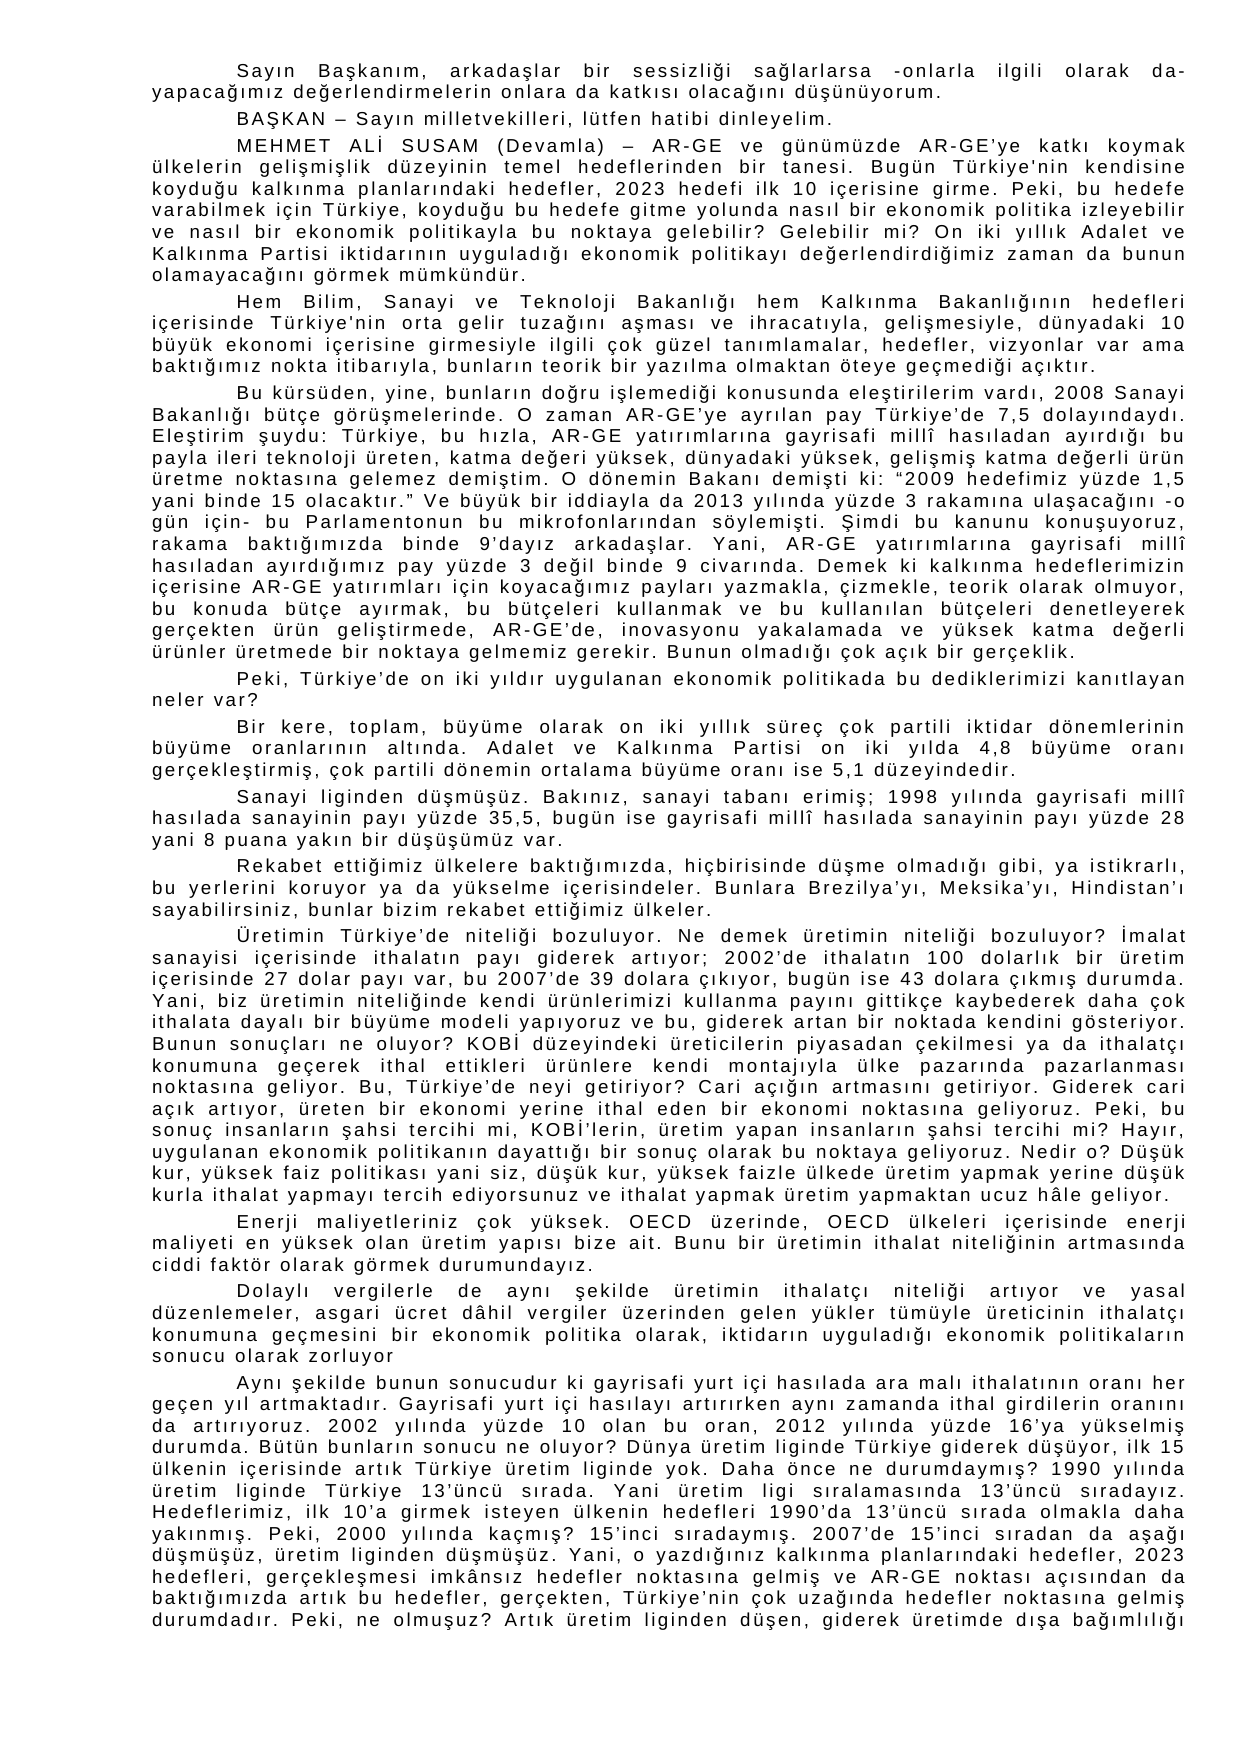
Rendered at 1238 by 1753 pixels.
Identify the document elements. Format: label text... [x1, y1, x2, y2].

text Bir kere, toplam, büyüme olarak on iki yıllık süreç çok partili iktidar dönemlerinin büyüme oranlarının altında. Adalet ve Kalkınma Partisi on iki yılda 4,8 büyüme oranı gerçekleştirmiş, çok partili dönemin ortalama büyüme oranı ise 5,1 düzeyindedir. [152, 716, 1186, 780]
text Peki, Türkiye’de on iki yıldır uygulanan ekonomik politikada bu dediklerimizi kanıtlayan neler var? [152, 667, 1186, 711]
text Hem Bilim, Sanayi ve Teknoloji Bakanlığı hem Kalkınma Bakanlığının hedefleri içerisinde Türkiye'nin orta gelir tuzağını aşması ve ihracatıyla, gelişmesiyle, dünyadaki 10 büyük ekonomi içerisine girmesiyle ilgili çok güzel tanımlamalar, hedefler, vizyonlar var ama baktığımız nokta itibarıyla, bunların teorik bir yazılma olmaktan öteye geçmediği açıktır. [152, 291, 1186, 377]
text Bu kürsüden, yine, bunların doğru işlemediği konusunda eleştirilerim vardı, 2008 Sanayi Bakanlığı bütçe görüşmelerinde. O zaman AR-GE’ye ayrılan pay Türkiye’de 7,5 dolayındaydı. Eleştirim şuydu: Türkiye, bu hızla, AR-GE yatırımlarına gayrisafi millî hasıladan ayırdığı bu payla ileri teknoloji üreten, katma değeri yüksek, dünyadaki yüksek, gelişmiş katma değerli ürün üretme noktasına gelemez demiştim. O dönemin Bakanı demişti ki: “2009 hedefimiz yüzde 1,5 yani binde 15 olacaktır.” Ve büyük bir iddiayla da 2013 yılında yüzde 3 rakamına ulaşacağını -o gün için- bu Parlamentonun bu mikrofonlarından söylemişti. Şimdi bu kanunu konuşuyoruz, rakama baktığımızda binde 9’dayız arkadaşlar. Yani, AR-GE yatırımlarına gayrisafi millî hasıladan ayırdığımız pay yüzde 3 değil binde 9 civarında. Demek ki kalkınma hedeflerimizin içerisine AR-GE yatırımları için koyacağımız payları yazmakla, çizmekle, teorik olarak olmuyor, bu konuda bütçe ayırmak, bu bütçeleri kullanmak ve bu kullanılan bütçeleri denetleyerek gerçekten ürün geliştirmede, AR-GE’de, inovasyonu yakalamada ve yüksek katma değerli ürünler üretmede bir noktaya gelmemiz gerekir. Bunun olmadığı çok açık bir gerçeklik. [152, 382, 1186, 662]
text MEHMET ALİ SUSAM (Devamla) – AR-GE ve günümüzde AR-GE’ye katkı koymak ülkelerin gelişmişlik düzeyinin temel hedeflerinden bir tanesi. Bugün Türkiye'nin kendisine koyduğu kalkınma planlarındaki hedefler, 2023 hedefi ilk 10 içerisine girme. Peki, bu hedefe varabilmek için Türkiye, koyduğu bu hedefe gitme yolunda nasıl bir ekonomik politika izleyebilir ve nasıl bir ekonomik politikayla bu noktaya gelebilir? Gelebilir mi? On iki yıllık Adalet ve Kalkınma Partisi iktidarının uyguladığı ekonomik politikayı değerlendirdiğimiz zaman da bunun olamayacağını görmek mümkündür. [152, 134, 1186, 286]
text Üretimin Türkiye’de niteliği bozuluyor. Ne demek üretimin niteliği bozuluyor? İmalat sanayisi içerisinde ithalatın payı giderek artıyor; 2002’de ithalatın 100 dolarlık bir üretim içerisinde 27 dolar payı var, bu 2007’de 39 dolara çıkıyor, bugün ise 43 dolara çıkmış durumda. Yani, biz üretimin niteliğinde kendi ürünlerimizi kullanma payını gittikçe kaybederek daha çok ithalata dayalı bir büyüme modeli yapıyoruz ve bu, giderek artan bir noktada kendini gösteriyor. Bunun sonuçları ne oluyor? KOBİ düzeyindeki üreticilerin piyasadan çekilmesi ya da ithalatçı konumuna geçerek ithal ettikleri ürünlere kendi montajıyla ülke pazarında pazarlanması noktasına geliyor. Bu, Türkiye’de neyi getiriyor? Cari açığın artmasını getiriyor. Giderek cari açık artıyor, üreten bir ekonomi yerine ithal eden bir ekonomi noktasına geliyoruz. Peki, bu sonuç insanların şahsi tercihi mi, KOBİ’lerin, üretim yapan insanların şahsi tercihi mi? Hayır, uygulanan ekonomik politikanın dayattığı bir sonuç olarak bu noktaya geliyoruz. Nedir o? Düşük kur, yüksek faiz politikası yani siz, düşük kur, yüksek faizle ülkede üretim yapmak yerine düşük kurla ithalat yapmayı tercih ediyorsunuz ve ithalat yapmak üretim yapmaktan ucuz hâle geliyor. [152, 925, 1186, 1205]
text Enerji maliyetleriniz çok yüksek. OECD üzerinde, OECD ülkeleri içerisinde enerji maliyeti en yüksek olan üretim yapısı bize ait. Bunu bir üretimin ithalat niteliğinin artmasında ciddi faktör olarak görmek durumundayız. [152, 1210, 1186, 1275]
text Sayın Başkanım, arkadaşlar bir sessizliği sağlarlarsa -onlarla ilgili olarak da- yapacağımız değerlendirmelerin onlara da katkısı olacağını düşünüyorum. [152, 60, 1186, 103]
text Sanayi liginden düşmüşüz. Bakınız, sanayi tabanı erimiş; 1998 yılında gayrisafi millî hasılada sanayinin payı yüzde 35,5, bugün ise gayrisafi millî hasılada sanayinin payı yüzde 28 yani 8 puana yakın bir düşüşümüz var. [152, 785, 1186, 850]
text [152, 1372, 1186, 1630]
text BAŞKAN – Sayın milletvekilleri, lütfen hatibi dinleyelim. [152, 108, 1186, 129]
text Dolaylı vergilerle de aynı şekilde üretimin ithalatçı niteliği artıyor ve yasal düzenlemeler, asgari ücret dâhil vergiler üzerinden gelen yükler tümüyle üreticinin ithalatçı konumuna geçmesini bir ekonomik politika olarak, iktidarın uyguladığı ekonomik politikaların sonucu olarak zorluyor [152, 1280, 1186, 1366]
text Rekabet ettiğimiz ülkelere baktığımızda, hiçbirisinde düşme olmadığı gibi, ya istikrarlı, bu yerlerini koruyor ya da yükselme içerisindeler. Bunlara Brezilya’yı, Meksika’yı, Hindistan’ı sayabilirsiniz, bunlar bizim rekabet ettiğimiz ülkeler. [152, 855, 1186, 920]
